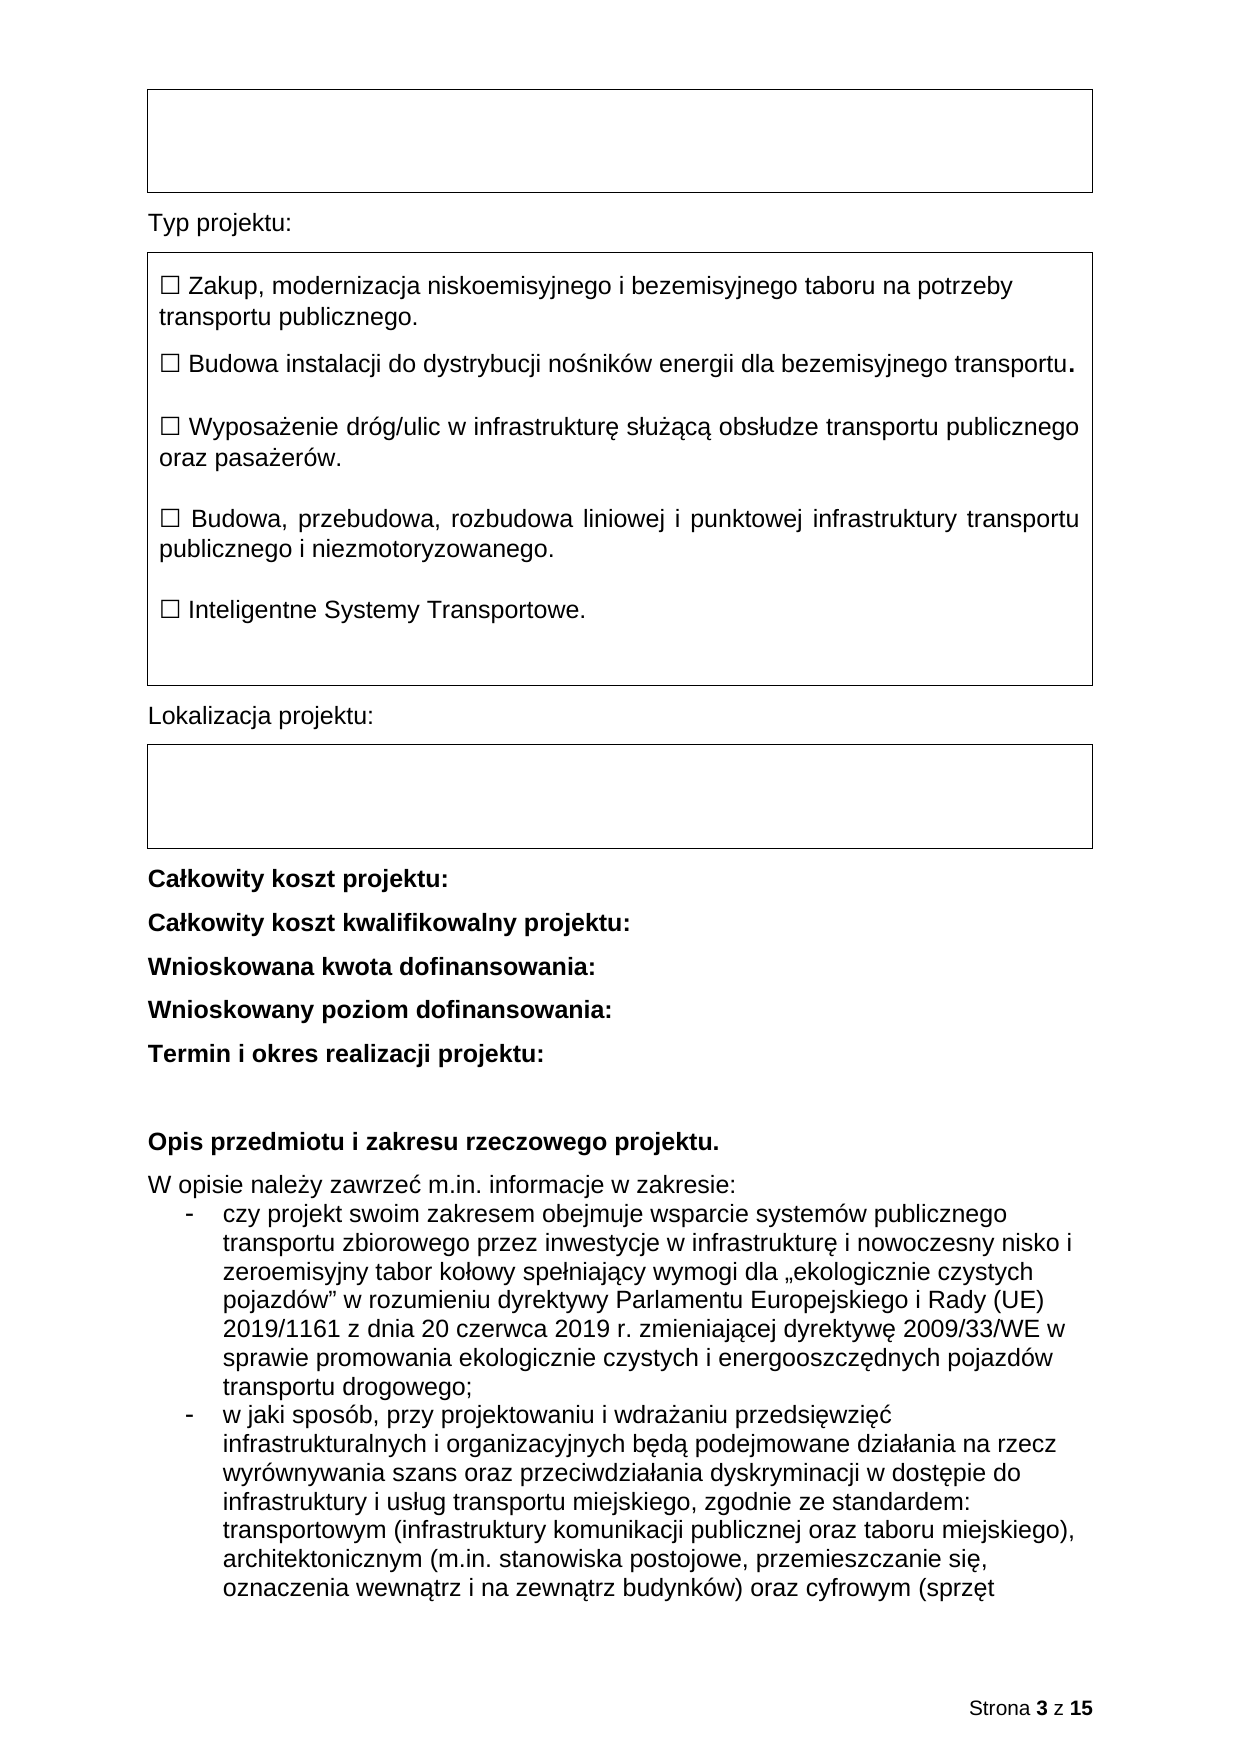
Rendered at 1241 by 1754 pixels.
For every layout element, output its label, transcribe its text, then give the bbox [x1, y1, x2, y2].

text Opis przedmiotu i zakresu rzeczowego projektu. [148, 1126, 1093, 1155]
text Typ projektu: [148, 208, 1093, 237]
text W opisie należy zawrzeć m.in. informacje w zakresie: [148, 1170, 1093, 1199]
list czy projekt swoim zakresem obejmuje wsparcie systemów publicznego transportu zbiorowego przez inwestycje w infrastrukturę i nowoczesny nisko i zeroemisyjny tabor kołowy spełniający wymogi dla „ekologicznie czystych pojazdów” w rozumieniu dyrektywy Parlamentu Europejskiego i Rady (UE) 2019/1161 z dnia 20 czerwca 2019 r. zmieniającej dyrektywę 2009/33/WE w sprawie promowania ekologicznie czystych i energooszczędnych pojazdów transportu drogowego; [185, 1199, 1093, 1400]
text Termin i okres realizacji projektu: [148, 1039, 1093, 1068]
table_header [148, 745, 1092, 848]
text Wnioskowany poziom dofinansowania: [148, 995, 1093, 1024]
text Wnioskowana kwota dofinansowania: [148, 951, 1093, 980]
table_header ☐ Zakup, modernizacja niskoemisyjnego i bezemisyjnego taboru na potrzeby transportu publicznego. ☐ Budowa instalacji do dystrybucji nośników energii dla bezemisyjnego transportu. ☐ Wyposażenie dróg/ulic w infrastrukturę służącą obsłudze transportu publicznego oraz pasażerów. ☐ Budowa, przebudowa, rozbudowa liniowej i punktowej infrastruktury transportu publicznego i niezmotoryzowanego. ☐ Inteligentne Systemy Transportowe. [148, 253, 1092, 684]
text Całkowity koszt kwalifikowalny projektu: [148, 908, 1093, 936]
table_header [148, 90, 1092, 192]
text Lokalizacja projektu: [148, 701, 1093, 729]
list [185, 1400, 1093, 1602]
text Całkowity koszt projektu: [148, 864, 1093, 893]
